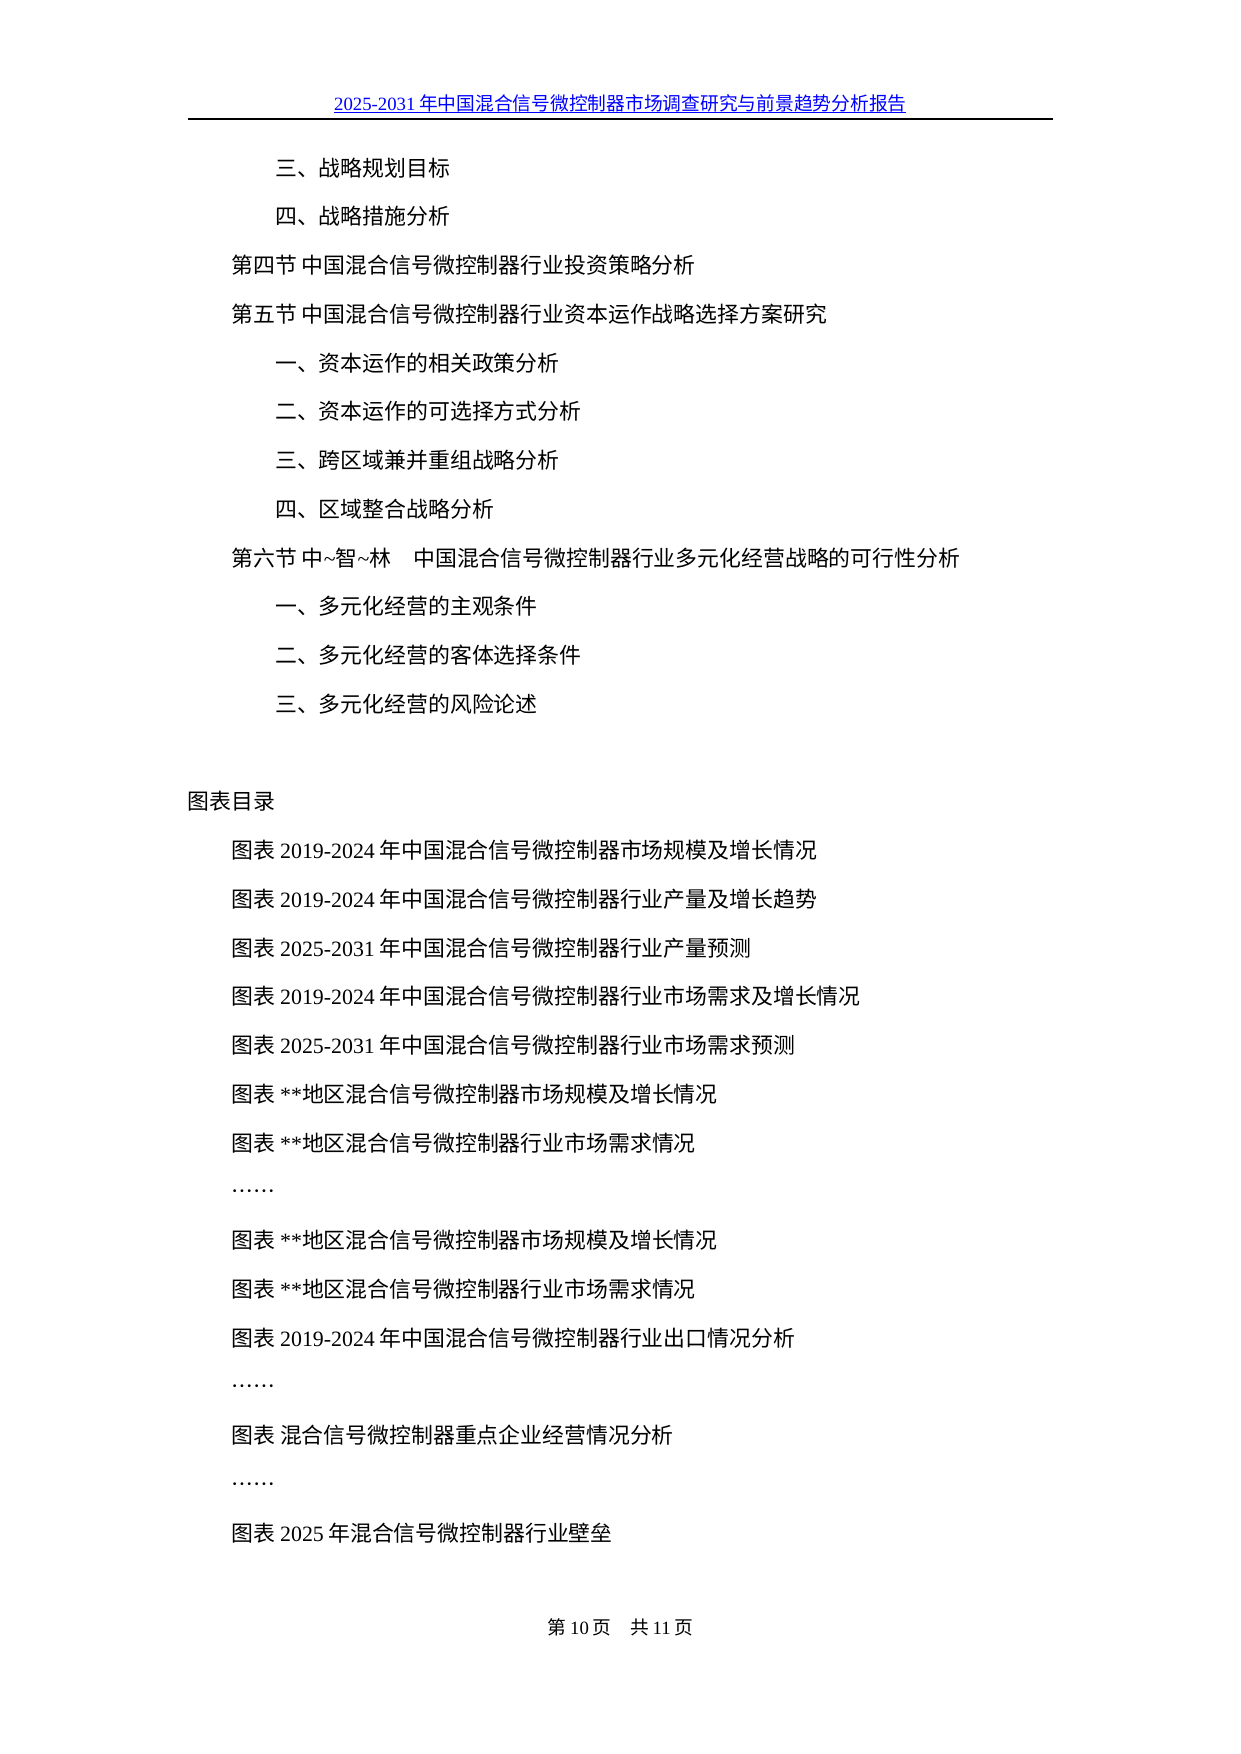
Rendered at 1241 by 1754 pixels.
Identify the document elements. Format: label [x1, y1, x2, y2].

text [187, 150, 1053, 1548]
